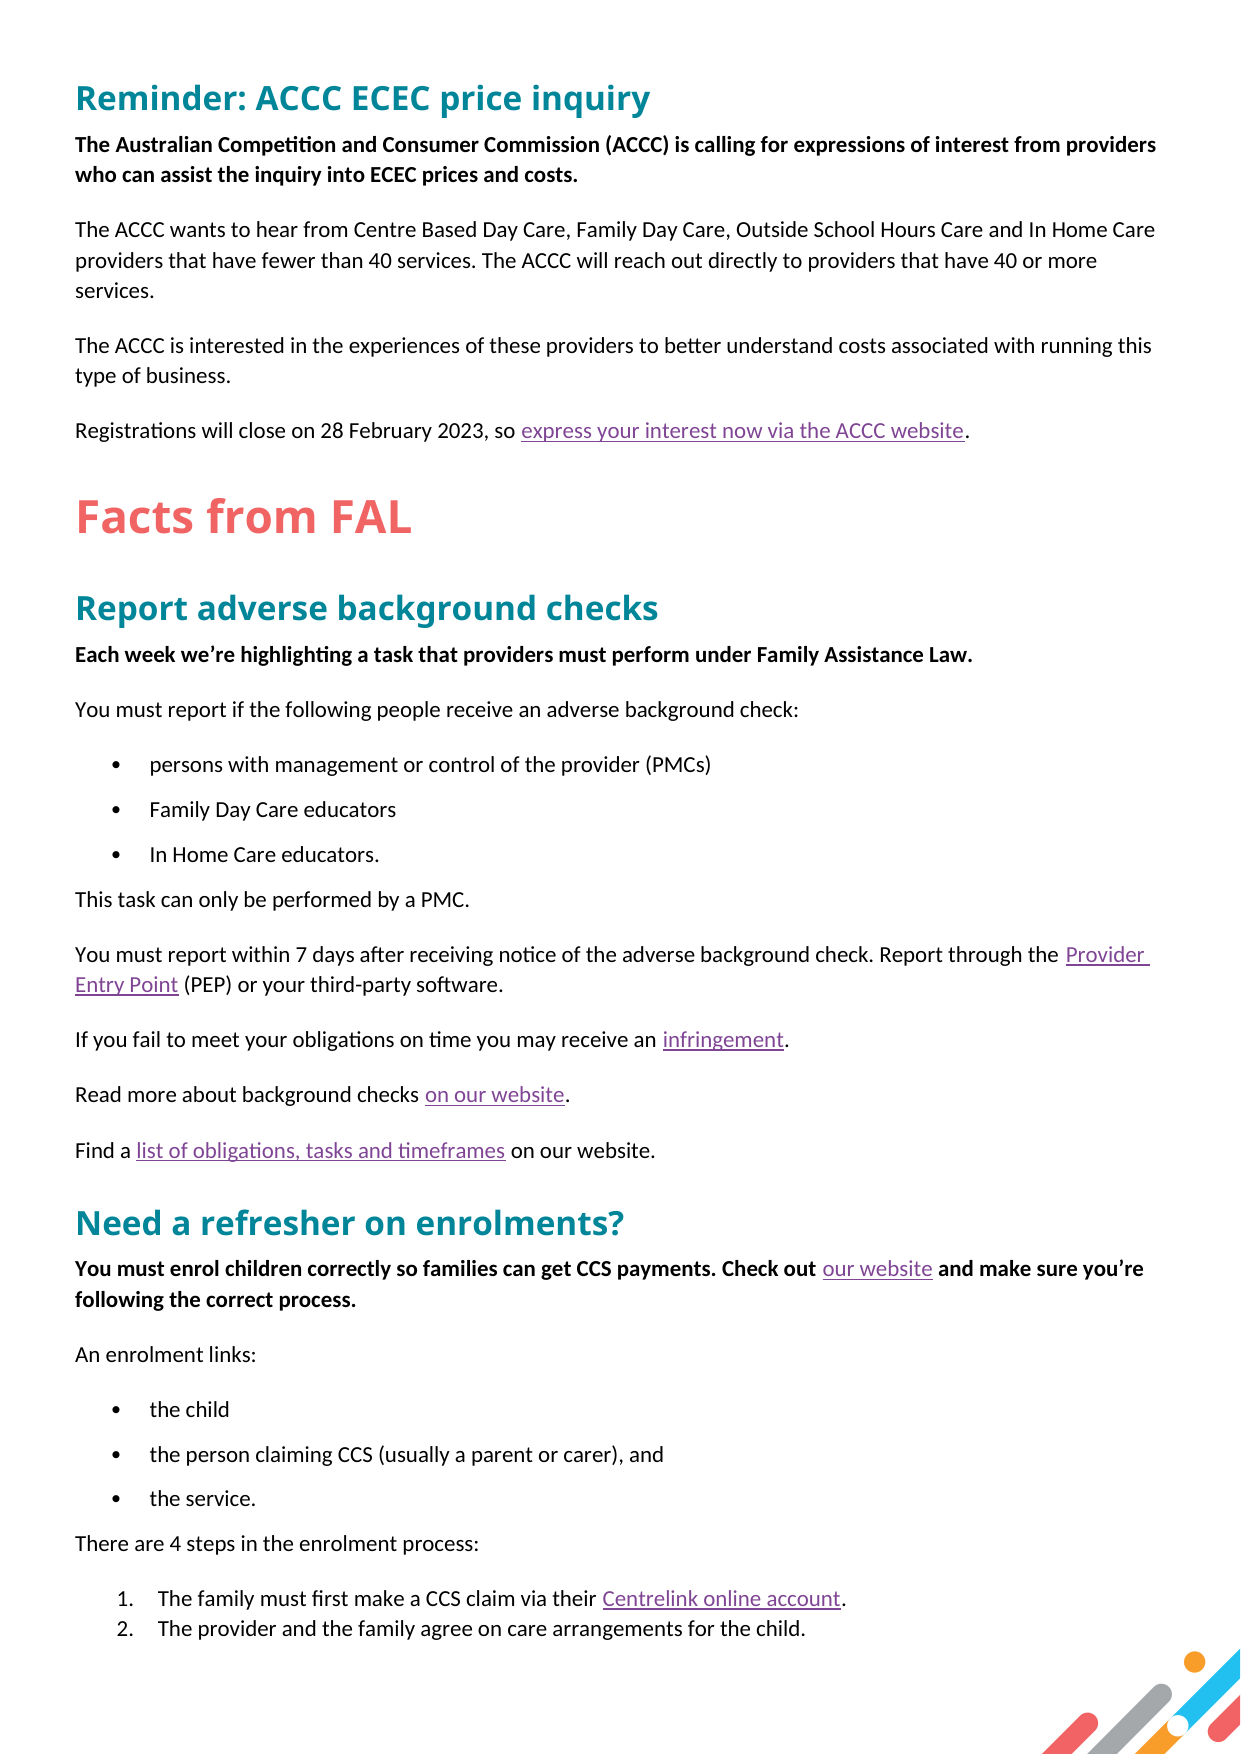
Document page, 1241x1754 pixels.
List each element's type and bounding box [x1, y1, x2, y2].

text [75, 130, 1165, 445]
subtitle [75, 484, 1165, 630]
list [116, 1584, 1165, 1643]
picture [1041, 1647, 1241, 1754]
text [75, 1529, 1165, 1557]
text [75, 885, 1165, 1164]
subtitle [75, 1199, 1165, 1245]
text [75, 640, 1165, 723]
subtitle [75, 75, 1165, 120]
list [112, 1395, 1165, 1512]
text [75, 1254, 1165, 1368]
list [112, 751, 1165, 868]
